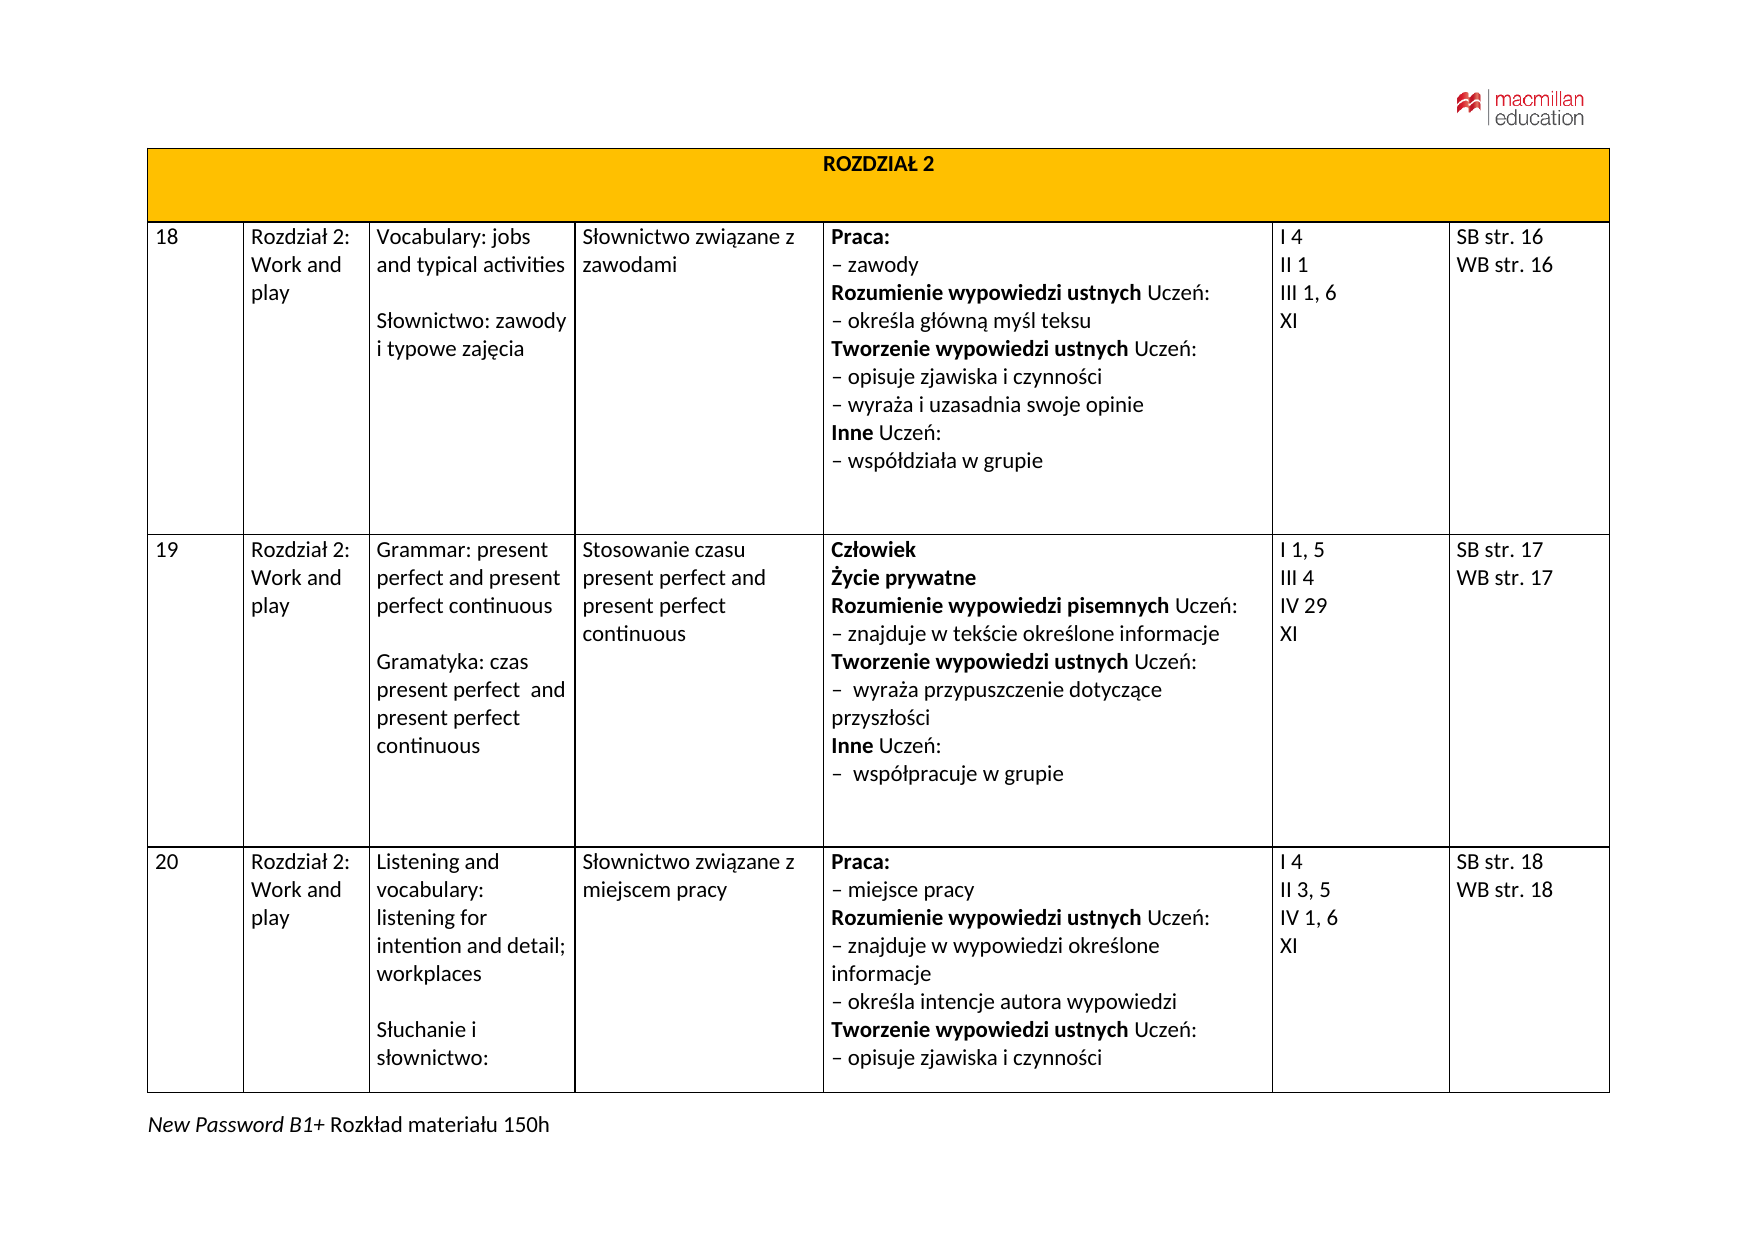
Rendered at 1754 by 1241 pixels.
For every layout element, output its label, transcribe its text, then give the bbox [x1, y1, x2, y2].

table_cell I 4 II 1 III 1, 6 XI [1273, 223, 1449, 534]
table_cell Stosowanie czasu present perfect and present perfect continuous [576, 535, 823, 846]
table_cell 20 [148, 848, 243, 1092]
table_cell ROZDZIAŁ 2 [148, 149, 1609, 221]
table_cell SB str. 16 WB str. 16 [1450, 223, 1609, 534]
table_cell I 1, 5 III 4 IV 29 XI [1273, 535, 1449, 846]
table_cell Rozdział 2: Work and play [244, 223, 369, 534]
table_cell SB str. 17 WB str. 17 [1450, 535, 1609, 846]
table_cell Człowiek Życie prywatne Rozumienie wypowiedzi pisemnych Uczeń: – znajduje w tekście określone informacje Tworzenie wypowiedzi ustnych Uczeń: – wyraża przypuszczenie dotyczące przyszłości Inne Uczeń: – współpracuje w grupie [824, 535, 1272, 846]
table_cell Słownictwo związane z zawodami [576, 223, 823, 534]
table_cell SB str. 18 WB str. 18 [1450, 848, 1609, 1092]
table_cell 19 [148, 535, 243, 846]
table_cell Słownictwo związane z miejscem pracy [576, 848, 823, 1092]
table_cell Vocabulary: jobs and typical activities Słownictwo: zawody i typowe zajęcia [370, 223, 574, 534]
table_cell Praca: – zawody Rozumienie wypowiedzi ustnych Uczeń: – określa główną myśl teksu Tworzenie wypowiedzi ustnych Uczeń: – opisuje zjawiska i czynności – wyraża i uzasadnia swoje opinie Inne Uczeń: – współdziała w grupie [824, 223, 1272, 534]
picture [1442, 73, 1607, 143]
table_cell Rozdział 2: Work and play [244, 848, 369, 1092]
table_cell I 4 II 3, 5 IV 1, 6 XI [1273, 848, 1449, 1092]
table_cell Rozdział 2: Work and play [244, 535, 369, 846]
table_cell Grammar: present perfect and present perfect continuous Gramatyka: czas present perfect and present perfect continuous [370, 535, 574, 846]
table_cell 18 [148, 223, 243, 534]
